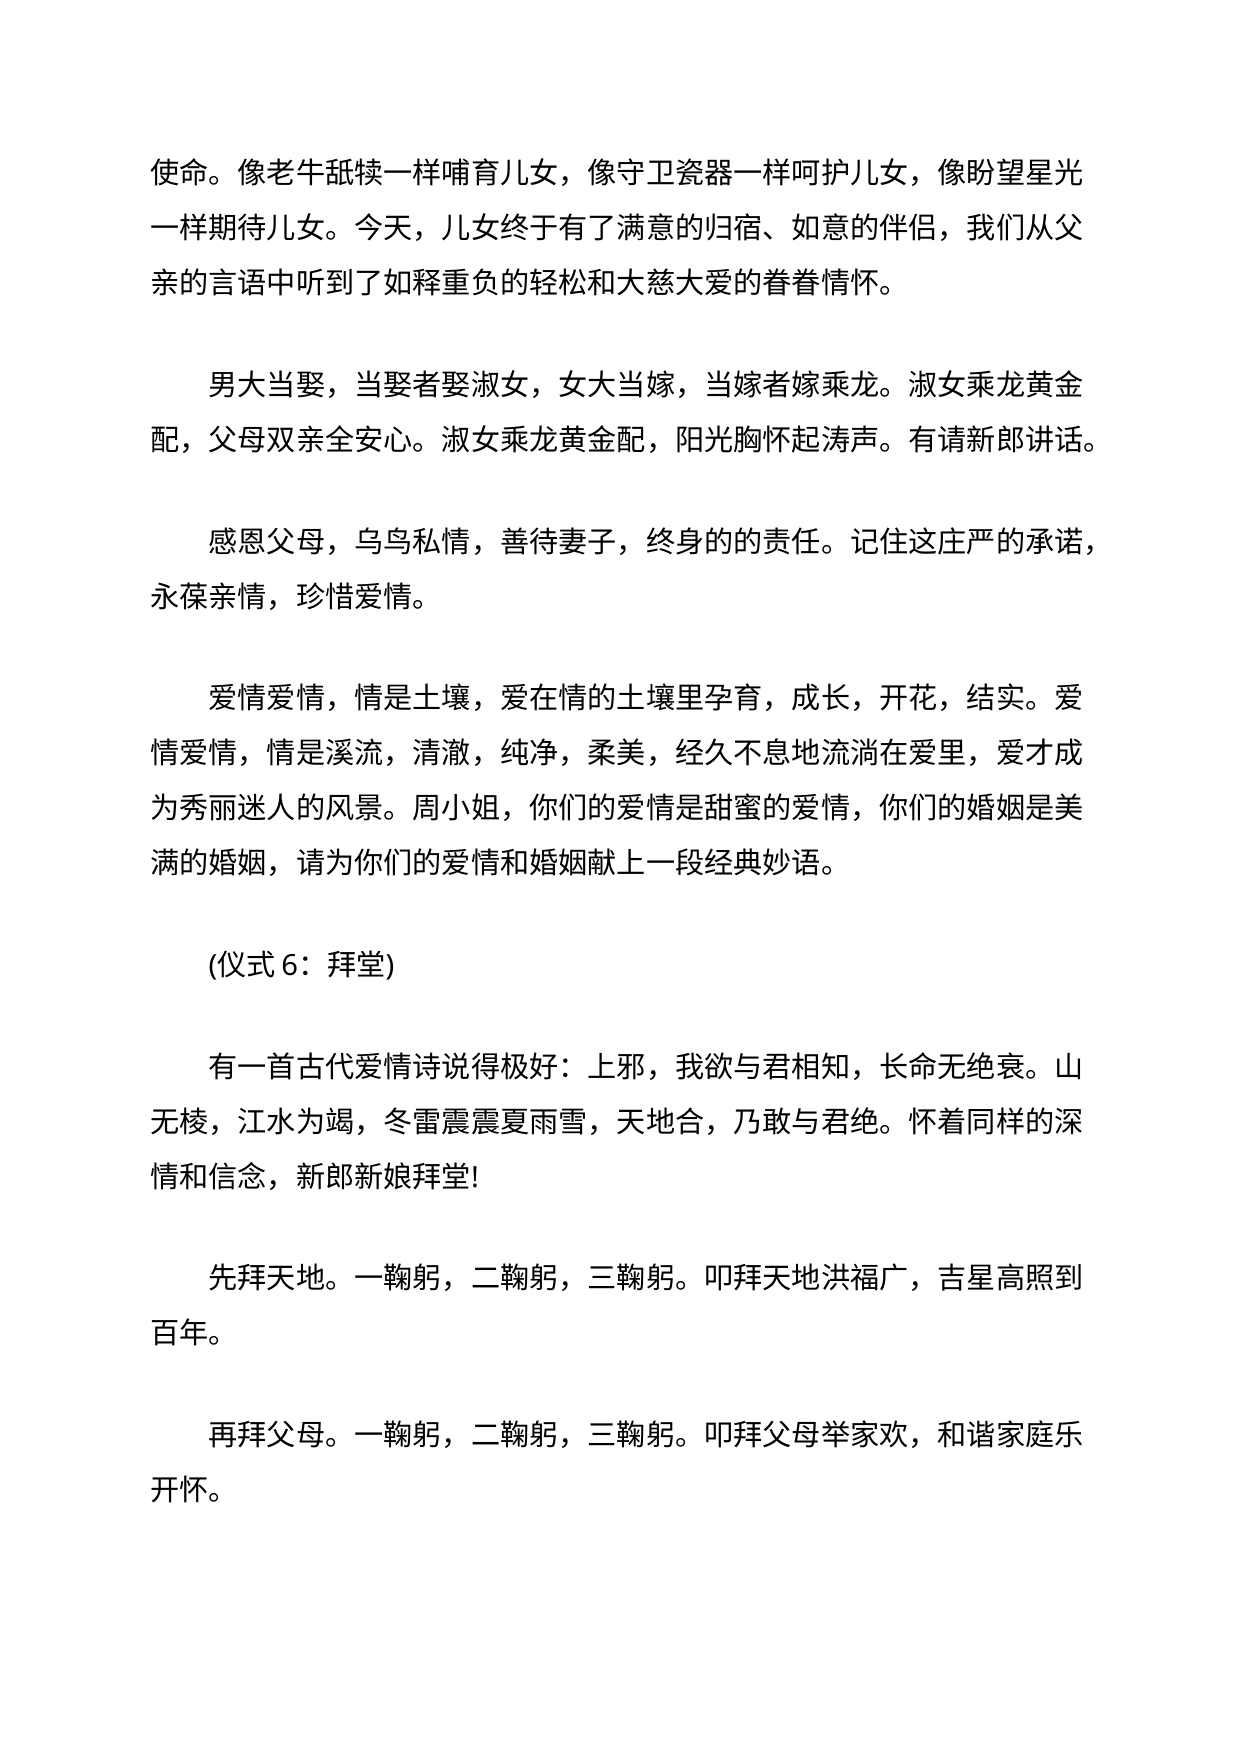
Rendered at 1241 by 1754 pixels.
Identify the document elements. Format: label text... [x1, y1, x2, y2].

text 爱情爱情，情是土壤，爱在情的土壤里孕育，成长，开花，结实。爱情爱情，情是溪流，清澈，纯净，柔美，经久不息地流淌在爱里，爱才成为秀丽迷人的风景。周小姐，你们的爱情是甜蜜的爱情，你们的婚姻是美满的婚姻，请为你们的爱情和婚姻献上一段经典妙语。 [150, 675, 1090, 882]
text 先拜天地。一鞠躬，二鞠躬，三鞠躬。叩拜天地洪福广，吉星高照到百年。 [150, 1255, 1090, 1352]
text 男大当娶，当娶者娶淑女，女大当嫁，当嫁者嫁乘龙。淑女乘龙黄金配，父母双亲全安心。淑女乘龙黄金配，阳光胸怀起涛声。有请新郎讲话。 [150, 362, 1090, 459]
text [150, 150, 1090, 302]
text 有一首古代爱情诗说得极好：上邪，我欲与君相知，长命无绝衰。山无棱，江水为竭，冬雷震震夏雨雪，天地合，乃敢与君绝。怀着同样的深情和信念，新郎新娘拜堂! [150, 1043, 1090, 1196]
text 再拜父母。一鞠躬，二鞠躬，三鞠躬。叩拜父母举家欢，和谐家庭乐开怀。 [150, 1412, 1090, 1509]
text 感恩父母，乌鸟私情，善待妻子，终身的的责任。记住这庄严的承诺，永葆亲情，珍惜爱情。 [150, 518, 1090, 615]
text (仪式6：拜堂) [150, 941, 1090, 984]
